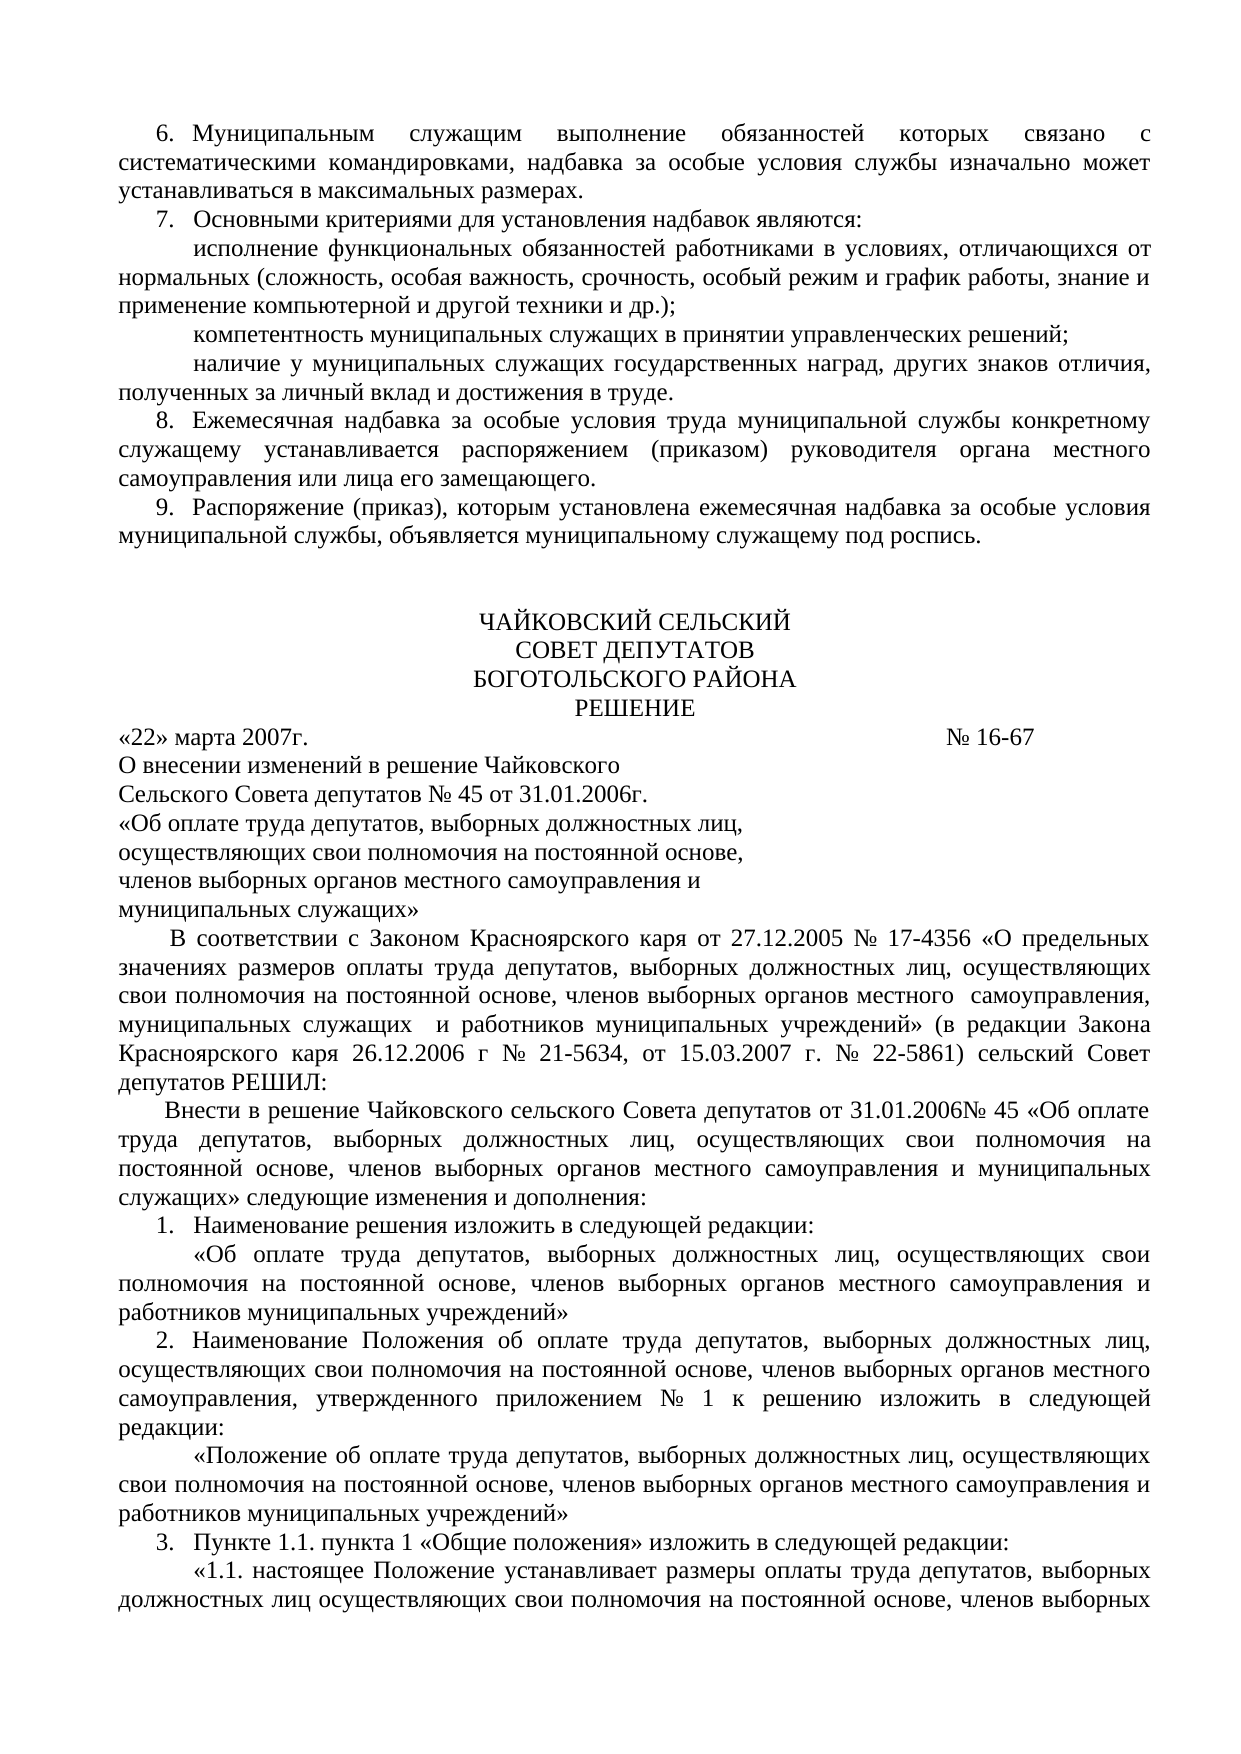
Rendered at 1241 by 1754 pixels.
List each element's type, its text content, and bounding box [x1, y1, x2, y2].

text БОГОТОЛЬСКОГО РАЙОНА [118, 664, 1152, 693]
list Ежемесячная надбавка за особые условия труда муниципальной службы конкретному служащему устанавливается распоряжением (приказом) руководителя органа местного самоуправления или лица его замещающего. [118, 406, 1152, 492]
text Внести в решение Чайковского сельского Совета депутатов от 31.01.2006№ 45 «Об оплате труда депутатов, выборных должностных лиц, осуществляющих свои полномочия на постоянной основе, членов выборных органов местного самоуправления и муниципальных служащих» следующие изменения и дополнения: [118, 1096, 1152, 1211]
text ЧАЙКОВСКИЙ СЕЛЬСКИЙ [118, 607, 1152, 636]
list Муниципальным служащим выполнение обязанностей которых связано с систематическими командировками, надбавка за особые условия службы изначально может устанавливаться в максимальных размерах. [118, 118, 1152, 204]
list Наименование решения изложить в следующей редакции: [156, 1211, 1152, 1239]
list Основными критериями для установления надбавок являются: [156, 204, 1152, 233]
list наличие у муниципальных служащих государственных наград, других знаков отличия, полученных за личный вклад и достижения в труде. [118, 348, 1152, 406]
list Пункте 1.1. пункта 1 «Общие положения» изложить в следующей редакции: [156, 1527, 1152, 1556]
list «Об оплате труда депутатов, выборных должностных лиц, осуществляющих свои полномочия на постоянной основе, членов выборных органов местного самоуправления и работников муниципальных учреждений» [118, 1239, 1152, 1326]
text Сельского Совета депутатов № 45 от 31.01.2006г. [118, 779, 1152, 808]
list «Положение об оплате труда депутатов, выборных должностных лиц, осуществляющих свои полномочия на постоянной основе, членов выборных органов местного самоуправления и работников муниципальных учреждений» [118, 1441, 1152, 1527]
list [118, 1556, 1152, 1613]
list компетентность муниципальных служащих в принятии управленческих решений; [193, 319, 1152, 348]
text муниципальных служащих» [118, 894, 1152, 923]
list Наименование Положения об оплате труда депутатов, выборных должностных лиц, осуществляющих свои полномочия на постоянной основе, членов выборных органов местного самоуправления, утвержденного приложением № 1 к решению изложить в следующей редакции: [118, 1326, 1152, 1441]
text членов выборных органов местного самоуправления и [118, 866, 1152, 894]
text СОВЕТ ДЕПУТАТОВ [118, 636, 1152, 664]
text осуществляющих свои полномочия на постоянной основе, [118, 837, 1152, 866]
text «Об оплате труда депутатов, выборных должностных лиц, [118, 808, 1152, 837]
list Распоряжение (приказ), которым установлена ежемесячная надбавка за особые условия муниципальной службы, объявляется муниципальному служащему под роспись. [118, 492, 1152, 549]
text О внесении изменений в решение Чайковского [118, 751, 1152, 779]
text «22» марта 2007г. № 16-67 [118, 722, 1152, 751]
list исполнение функциональных обязанностей работниками в условиях, отличающихся от нормальных (сложность, особая важность, срочность, особый режим и график работы, знание и применение компьютерной и другой техники и др.); [118, 233, 1152, 319]
text В соответствии с Законом Красноярского каря от 27.12.2005 № 17-4356 «О предельных значениях размеров оплаты труда депутатов, выборных должностных лиц, осуществляющих свои полномочия на постоянной основе, членов выборных органов местного самоуправления, муниципальных служащих и работников муниципальных учреждений» (в редакции Закона Красноярского каря 26.12.2006 г № 21-5634, от 15.03.2007 г. № 22-5861) сельский Совет депутатов РЕШИЛ: [118, 923, 1152, 1096]
text РЕШЕНИЕ [118, 693, 1152, 722]
